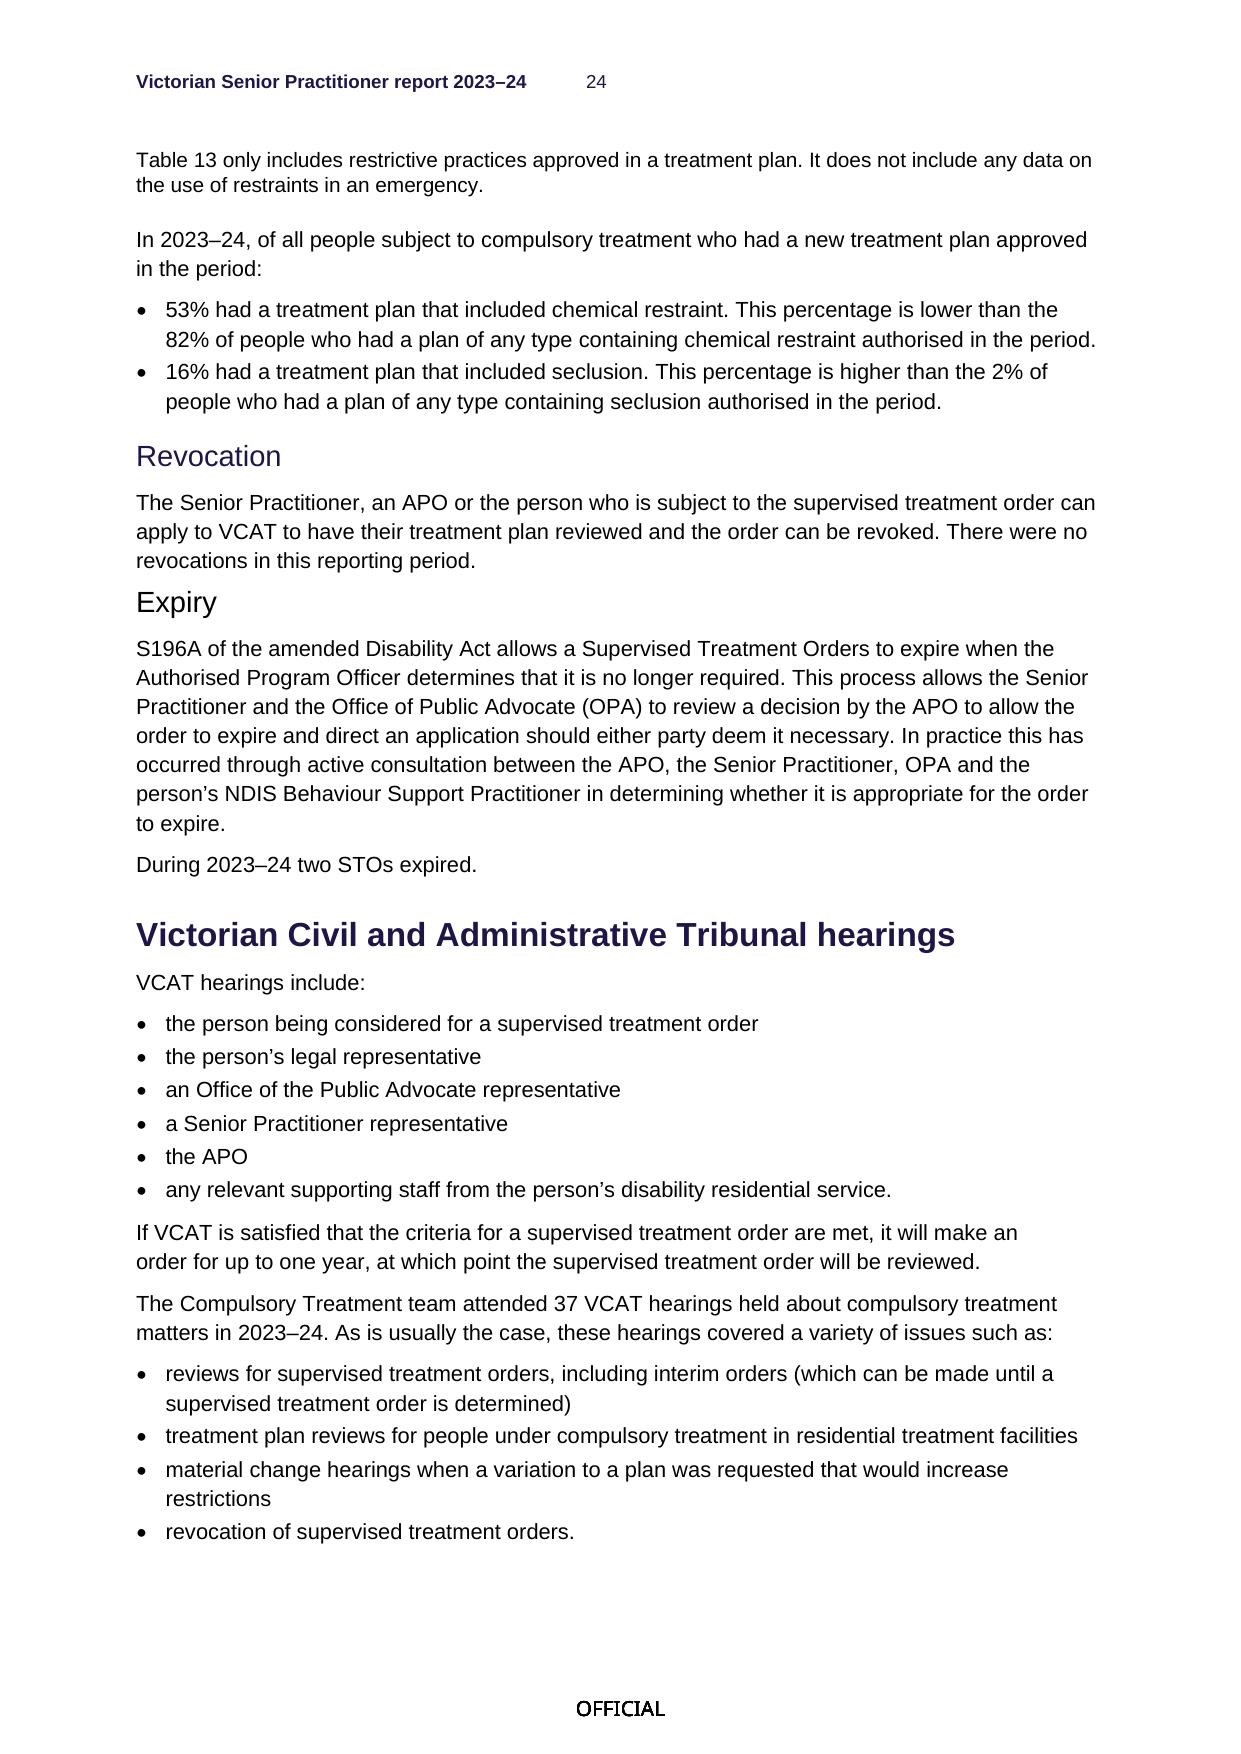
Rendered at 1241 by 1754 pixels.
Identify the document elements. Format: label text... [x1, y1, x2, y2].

text the person being considered for a supervised treatment order [136, 1007, 1104, 1037]
text The Compulsory Treatment team attended 37 VCAT hearings held about compulsory treatment matters in 2023–24. As is usually the case, these hearings covered a variety of issues such as: [136, 1287, 1104, 1345]
subtitle Victorian Civil and Administrative Tribunal hearings [136, 915, 1104, 953]
text The Senior Practitioner, an APO or the person who is subject to the supervised treatment order can apply to VCAT to have their treatment plan reviewed and the order can be revoked. There were no revocations in this reporting period. [136, 485, 1104, 573]
text During 2023–24 two STOs expired. [136, 848, 1104, 877]
text 53% had a treatment plan that included chemical restraint. This percentage is lower than the 82% of people who had a plan of any type containing chemical restraint authorised in the period. [136, 293, 1104, 352]
text revocation of supervised treatment orders. [136, 1516, 1104, 1545]
text any relevant supporting staff from the person’s disability residential service. [136, 1174, 1104, 1203]
text VCAT hearings include: [136, 966, 1104, 995]
text treatment plan reviews for people under compulsory treatment in residential treatment facilities [136, 1420, 1104, 1449]
text Expiry [136, 585, 1104, 619]
text 16% had a treatment plan that included seclusion. This percentage is higher than the 2% of people who had a plan of any type containing seclusion authorised in the period. [136, 356, 1104, 414]
text In 2023–24, of all people subject to compulsory treatment who had a new treatment plan approved in the period: [136, 223, 1104, 281]
subtitle Revocation [136, 439, 1104, 473]
text an Office of the Public Advocate representative [136, 1074, 1104, 1103]
text the APO [136, 1141, 1104, 1170]
text If VCAT is satisfied that the criteria for a supervised treatment order are met, it will make an order for up to one year, at which point the supervised treatment order will be reviewed. [136, 1216, 1104, 1274]
text a Senior Practitioner representative [136, 1107, 1104, 1137]
text reviews for supervised treatment orders, including interim orders (which can be made until a supervised treatment order is determined) [136, 1357, 1104, 1416]
text S196A of the amended Disability Act allows a Supervised Treatment Orders to expire when the Authorised Program Officer determines that it is no longer required. This process allows the Senior Practitioner and the Office of Public Advocate (OPA) to review a decision by the APO to allow the order to expire and direct an application should either party deem it necessary. In practice this has occurred through active consultation between the APO, the Senior Practitioner, OPA and the person’s NDIS Behaviour Support Practitioner in determining whether it is appropriate for the order to expire. [136, 631, 1104, 836]
text the person’s legal representative [136, 1041, 1104, 1070]
text Table 13 only includes restrictive practices approved in a treatment plan. It does not include any data on the use of restraints in an emergency. [136, 148, 1104, 198]
text material change hearings when a variation to a plan was requested that would increase restrictions [136, 1453, 1104, 1512]
